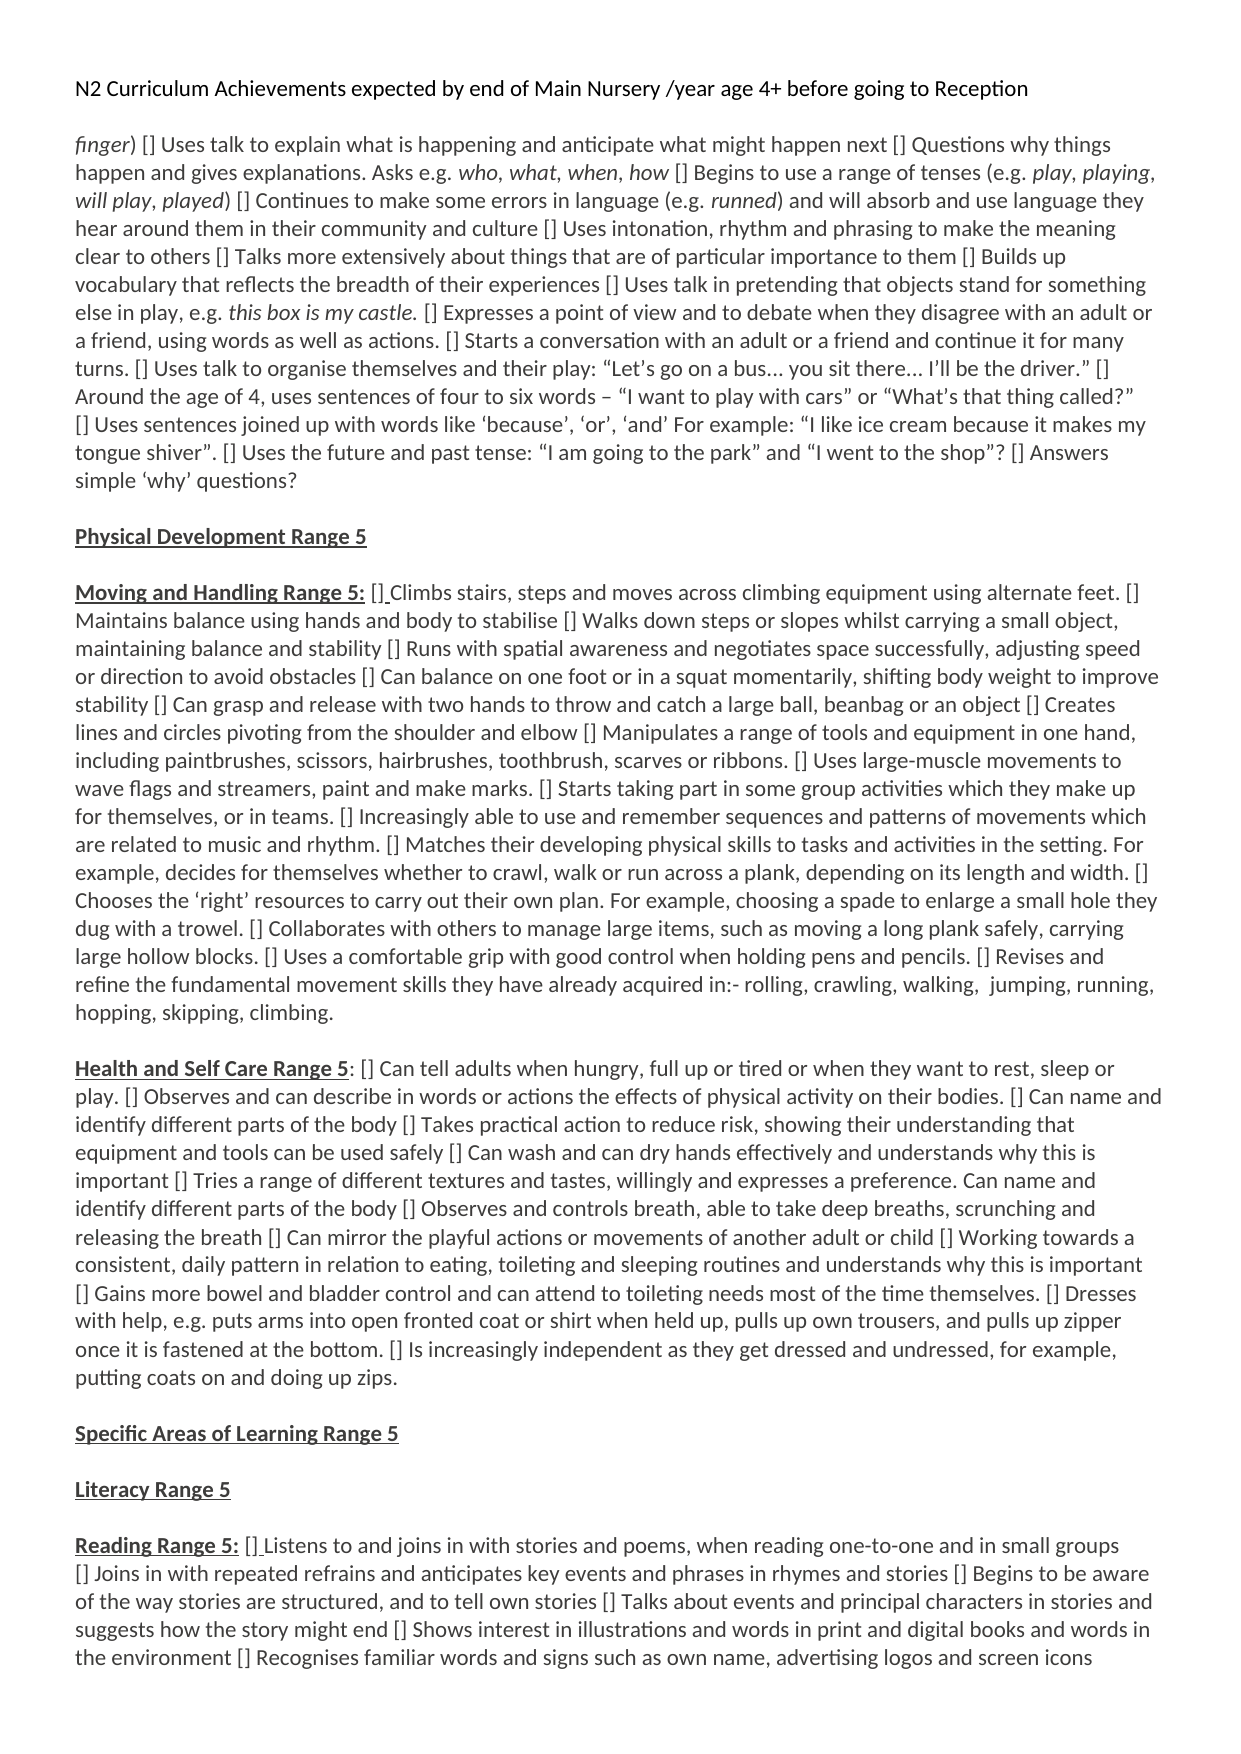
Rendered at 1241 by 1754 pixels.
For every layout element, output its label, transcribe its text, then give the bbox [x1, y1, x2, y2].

text Physical Development Range 5 [75, 522, 1165, 550]
text Reading Range 5: [] Listens to and joins in with stories and poems, when reading one-to-one and in small groups [75, 1531, 1165, 1559]
text Health and Self Care Range 5: [] Can tell adults when hungry, full up or tired or when they want to rest, sleep or play. [] Observes and can describe in words or actions the effects of physical activity on their bodies. [] Can name and identify different parts of the body [] Takes practical action to reduce risk, showing their understanding that equipment and tools can be used safely [] Can wash and can dry hands effectively and understands why this is important [] Tries a range of different textures and tastes, willingly and expresses a preference. Can name and identify different parts of the body [] Observes and controls breath, able to take deep breaths, scrunching and releasing the breath [] Can mirror the playful actions or movements of another adult or child [] Working towards a consistent, daily pattern in relation to eating, toileting and sleeping routines and understands why this is important [75, 1054, 1165, 1279]
text [] Gains more bowel and bladder control and can attend to toileting needs most of the time themselves. [] Dresses with help, e.g. puts arms into open fronted coat or shirt when held up, pulls up own trousers, and pulls up zipper once it is fastened at the bottom. [] Is increasingly independent as they get dressed and undressed, for example, putting coats on and doing up zips. [75, 1279, 1165, 1391]
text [75, 130, 1165, 410]
text [] Uses sentences joined up with words like ‘because’, ‘or’, ‘and’ For example: “I like ice cream because it makes my tongue shiver”. [] Uses the future and past tense: “I am going to the park” and “I went to the shop”? [] Answers simple ‘why’ questions? [75, 410, 1165, 494]
text [] Joins in with repeated refrains and anticipates key events and phrases in rhymes and stories [] Begins to be aware of the way stories are structured, and to tell own stories [] Talks about events and principal characters in stories and suggests how the story might end [] Shows interest in illustrations and words in print and digital books and words in the environment [] Recognises familiar words and signs such as own name, advertising logos and screen icons [75, 1559, 1165, 1671]
text Moving and Handling Range 5: [] Climbs stairs, steps and moves across climbing equipment using alternate feet. [] Maintains balance using hands and body to stabilise [] Walks down steps or slopes whilst carrying a small object, maintaining balance and stability [] Runs with spatial awareness and negotiates space successfully, adjusting speed or direction to avoid obstacles [] Can balance on one foot or in a squat momentarily, shifting body weight to improve stability [] Can grasp and release with two hands to throw and catch a large ball, beanbag or an object [] Creates lines and circles pivoting from the shoulder and elbow [] Manipulates a range of tools and equipment in one hand, including paintbrushes, scissors, hairbrushes, toothbrush, scarves or ribbons. [] Uses large-muscle movements to wave flags and streamers, paint and make marks. [] Starts taking part in some group activities which they make up for themselves, or in teams. [] Increasingly able to use and remember sequences and patterns of movements which are related to music and rhythm. [] Matches their developing physical skills to tasks and activities in the setting. For example, decides for themselves whether to crawl, walk or run across a plank, depending on its length and width. [] Chooses the ‘right’ resources to carry out their own plan. For example, choosing a spade to enlarge a small hole they dug with a trowel. [] Collaborates with others to manage large items, such as moving a long plank safely, carrying large hollow blocks. [] Uses a comfortable grip with good control when holding pens and pencils. [] Revises and refine the fundamental movement skills they have already acquired in:- rolling, crawling, walking, jumping, running, hopping, skipping, climbing. [75, 578, 1165, 1026]
text Literacy Range 5 [75, 1475, 1165, 1503]
text Specific Areas of Learning Range 5 [75, 1419, 1165, 1447]
